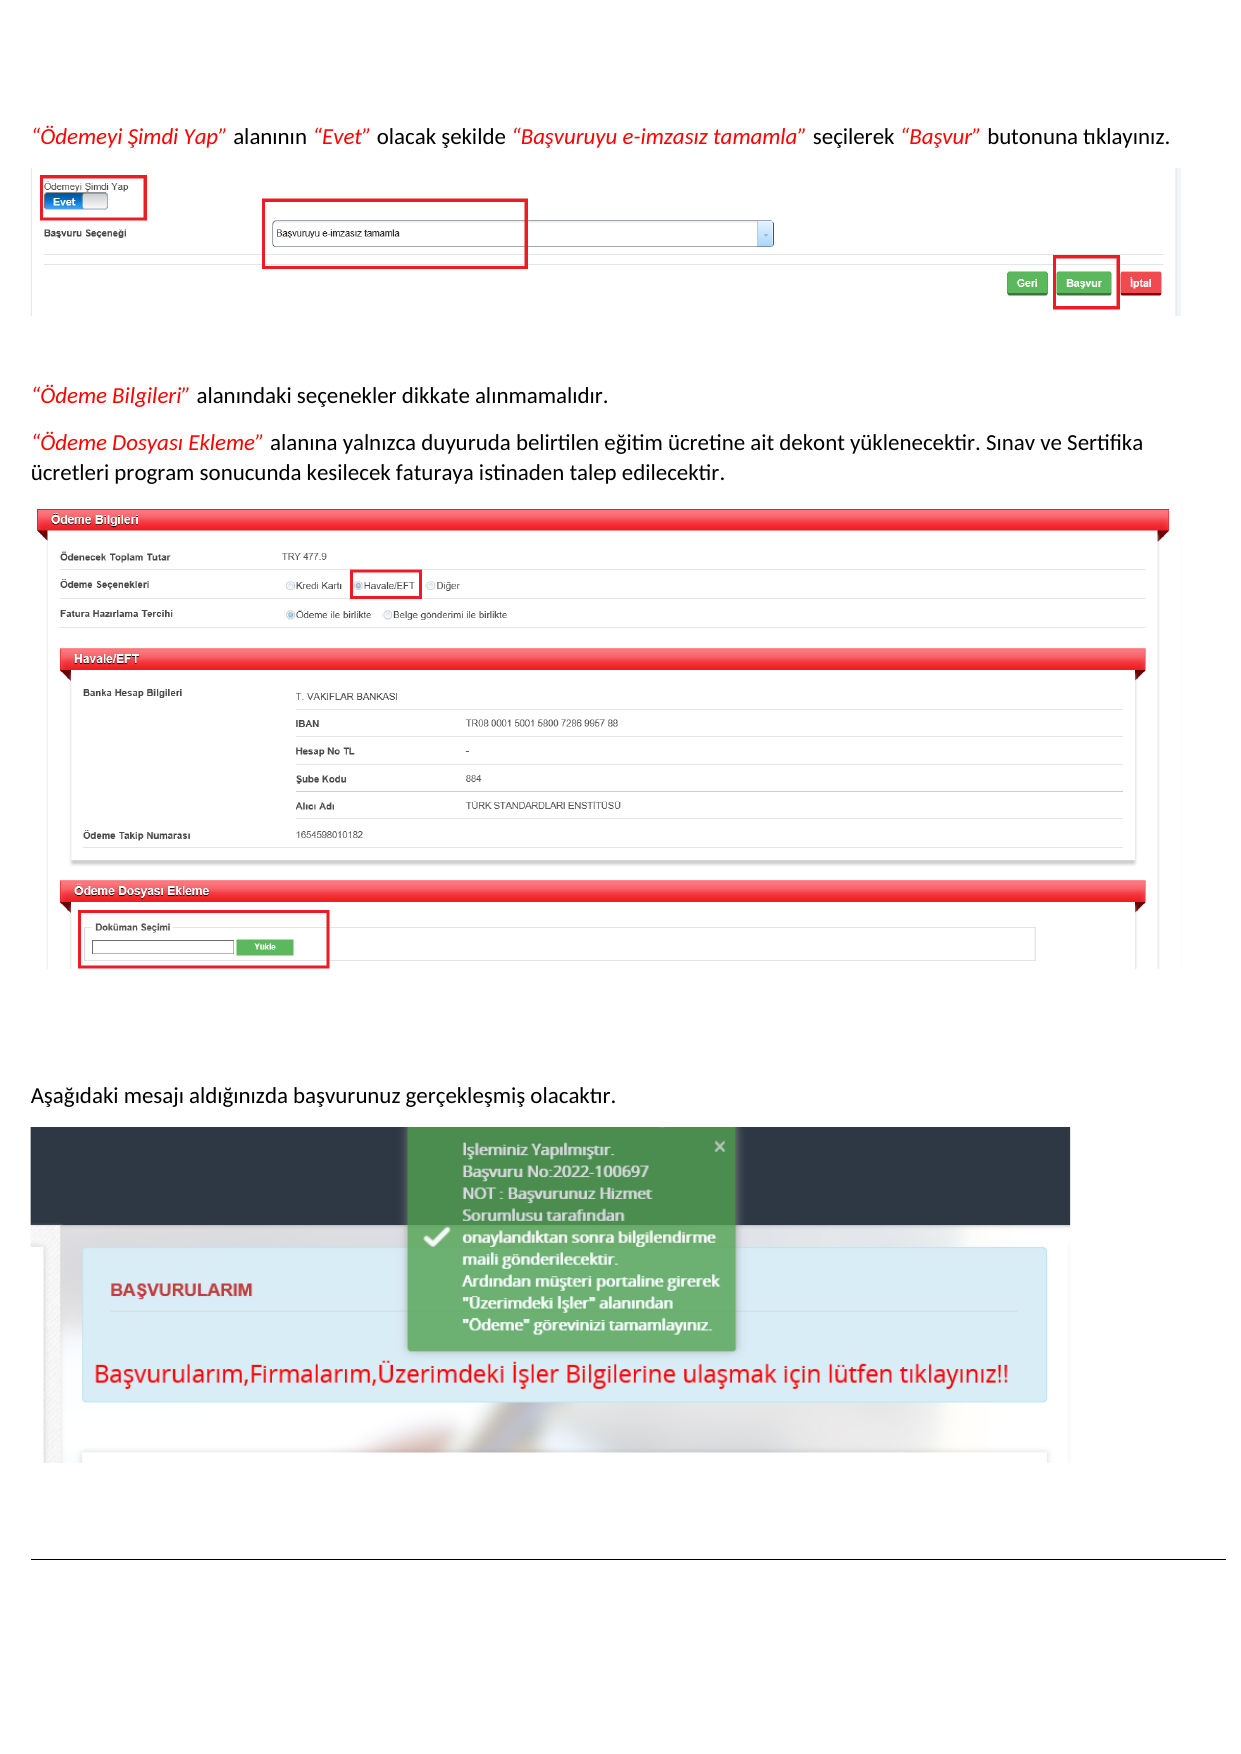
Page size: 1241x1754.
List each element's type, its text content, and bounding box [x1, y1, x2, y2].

text “Ödemeyi Şimdi Yap” alanının “Evet” olacak şekilde “Başvuruyu e-imzasız tamamla” seçilerek “Başvur” butonuna tıklayınız. [31, 122, 1226, 150]
text “Ödeme Bilgileri” alanındaki seçenekler dikkate alınmamalıdır. [31, 381, 1226, 409]
picture [30, 1127, 1071, 1463]
picture [30, 168, 1182, 316]
picture [30, 505, 1182, 969]
text “Ödeme Dosyası Ekleme” alanına yalnızca duyuruda belirtilen eğitim ücretine ait dekont yüklenecektir. Sınav ve Sertifika ücretleri program sonucunda kesilecek faturaya istinaden talep edilecektir. [31, 428, 1226, 487]
text Aşağıdaki mesajı aldığınızda başvurunuz gerçekleşmiş olacaktır. [31, 1081, 1226, 1109]
